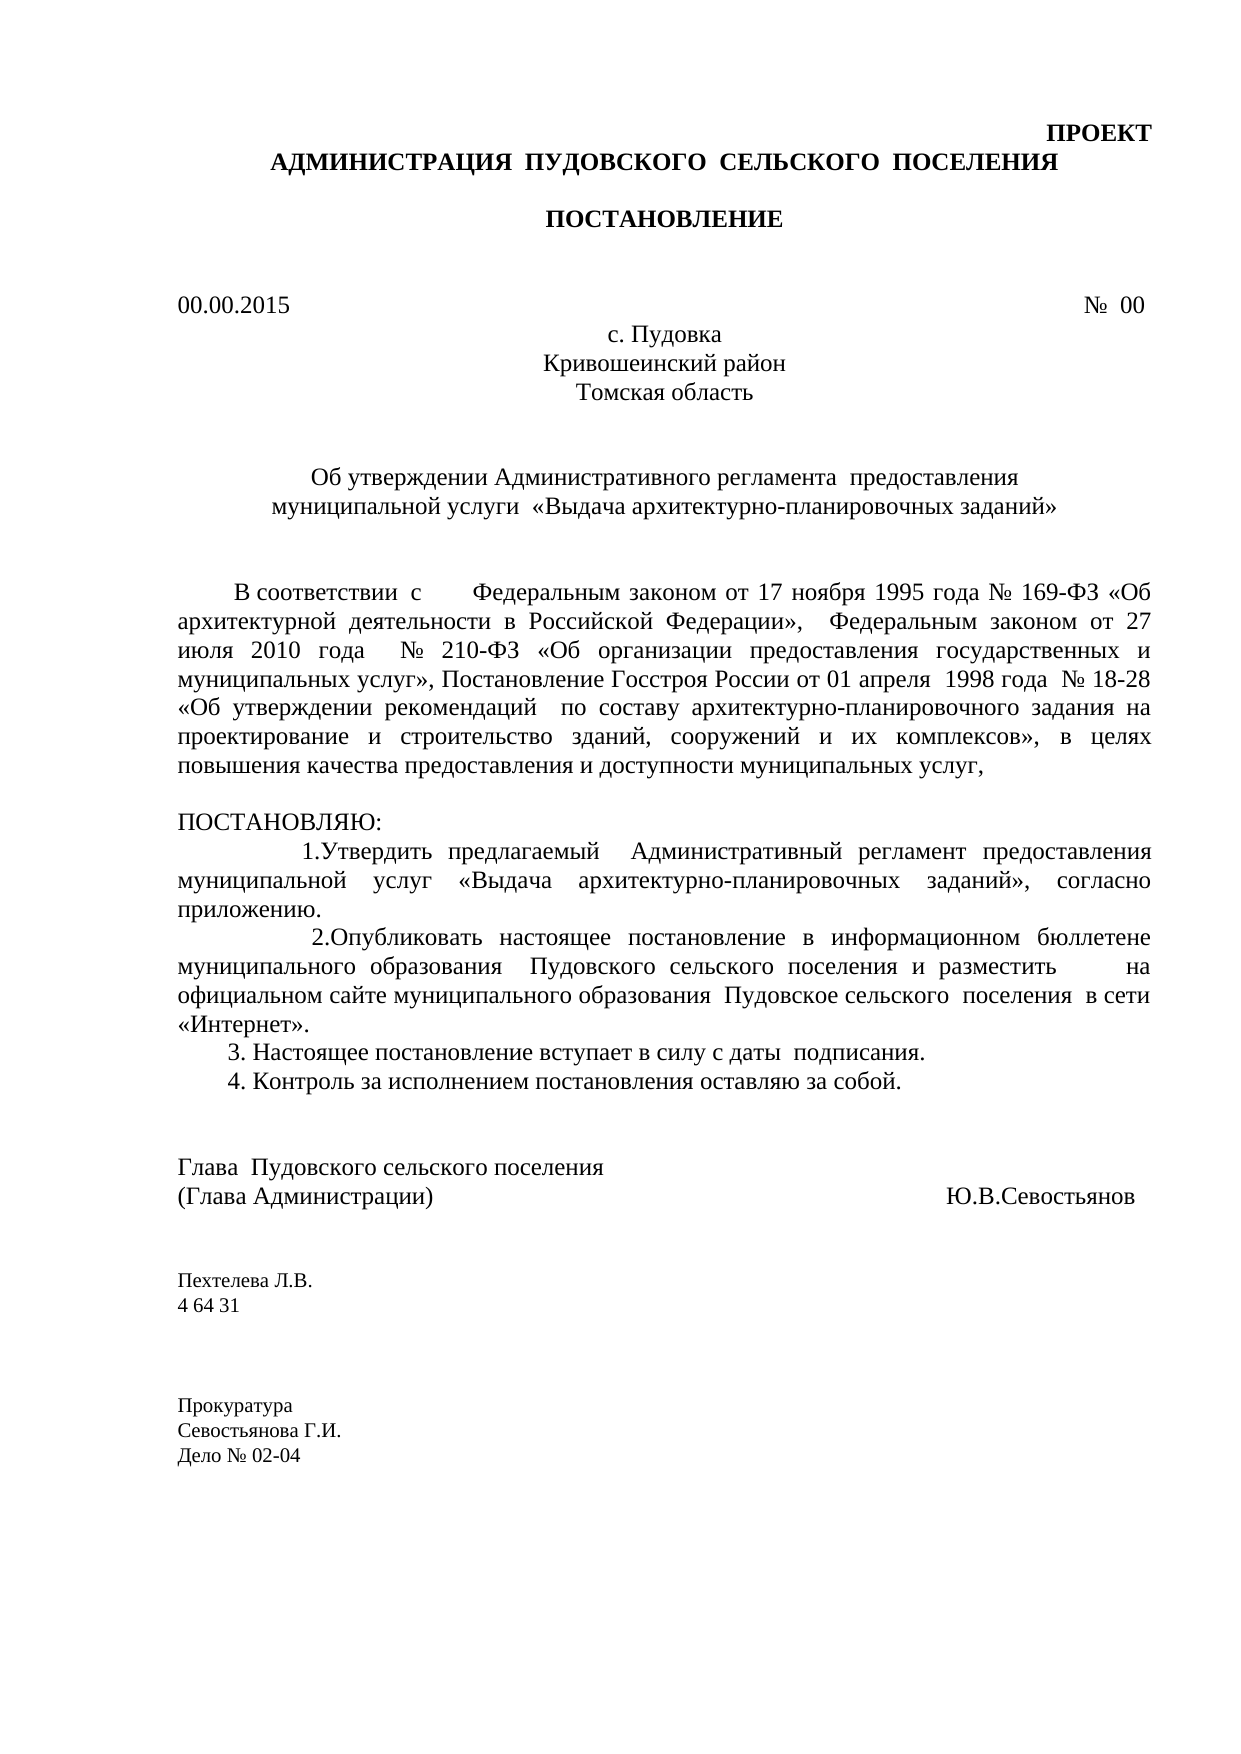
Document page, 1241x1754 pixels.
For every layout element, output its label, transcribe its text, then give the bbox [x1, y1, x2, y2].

text ПРОЕКТ [177, 118, 1152, 147]
text 1.Утвердить предлагаемый Административный регламент предоставления муниципальной услуг «Выдача архитектурно-планировочных заданий», согласно приложению. [177, 836, 1152, 922]
text Об утверждении Административного регламента предоставления [177, 462, 1152, 491]
text Прокуратура [177, 1392, 1152, 1417]
text В соответствии с Федеральным законом от 17 ноября 1995 года № 169-ФЗ «Об архитектурной деятельности в Российской Федерации», Федеральным законом от 27 июля 2010 года № 210-ФЗ «Об организации предоставления государственных и муниципальных услуг», Постановление Госстроя России от 01 апреля 1998 года № 18-28 «Об утверждении рекомендаций по составу архитектурно-планировочного задания на проектирование и строительство зданий, сооружений и их комплексов», в целях повышения качества предоставления и доступности муниципальных услуг, [177, 577, 1152, 779]
text 4 64 31 [177, 1292, 1152, 1317]
text Кривошеинский район [177, 348, 1152, 377]
text ПОСТАНОВЛЕНИЕ [177, 204, 1152, 233]
text Севостьянова Г.И. [177, 1417, 1152, 1442]
text Дело № 02-04 [177, 1442, 1152, 1467]
text 00.00.2015 № 00 [177, 291, 1152, 319]
text муниципальной услуги «Выдача архитектурно-планировочных заданий» [177, 491, 1152, 520]
text ПОСТАНОВЛЯЮ: [177, 807, 1152, 836]
text с. Пудовка [177, 319, 1152, 348]
text 2.Опубликовать настоящее постановление в информационном бюллетене муниципального образования Пудовского сельского поселения и разместить на официальном сайте муниципального образования Пудовское сельского поселения в сети «Интернет». [177, 922, 1152, 1037]
text Пехтелева Л.В. [177, 1267, 1152, 1292]
text Глава Пудовского сельского поселения [177, 1152, 1152, 1181]
text АДМИНИСТРАЦИЯ ПУДОВСКОГО СЕЛЬСКОГО ПОСЕЛЕНИЯ [177, 147, 1152, 176]
text (Глава Администрации) Ю.В.Севостьянов [177, 1181, 1152, 1210]
text 4. Контроль за исполнением постановления оставляю за собой. [177, 1066, 1152, 1095]
text Томская область [177, 377, 1152, 406]
text 3. Настоящее постановление вступает в силу с даты подписания. [177, 1037, 1152, 1066]
